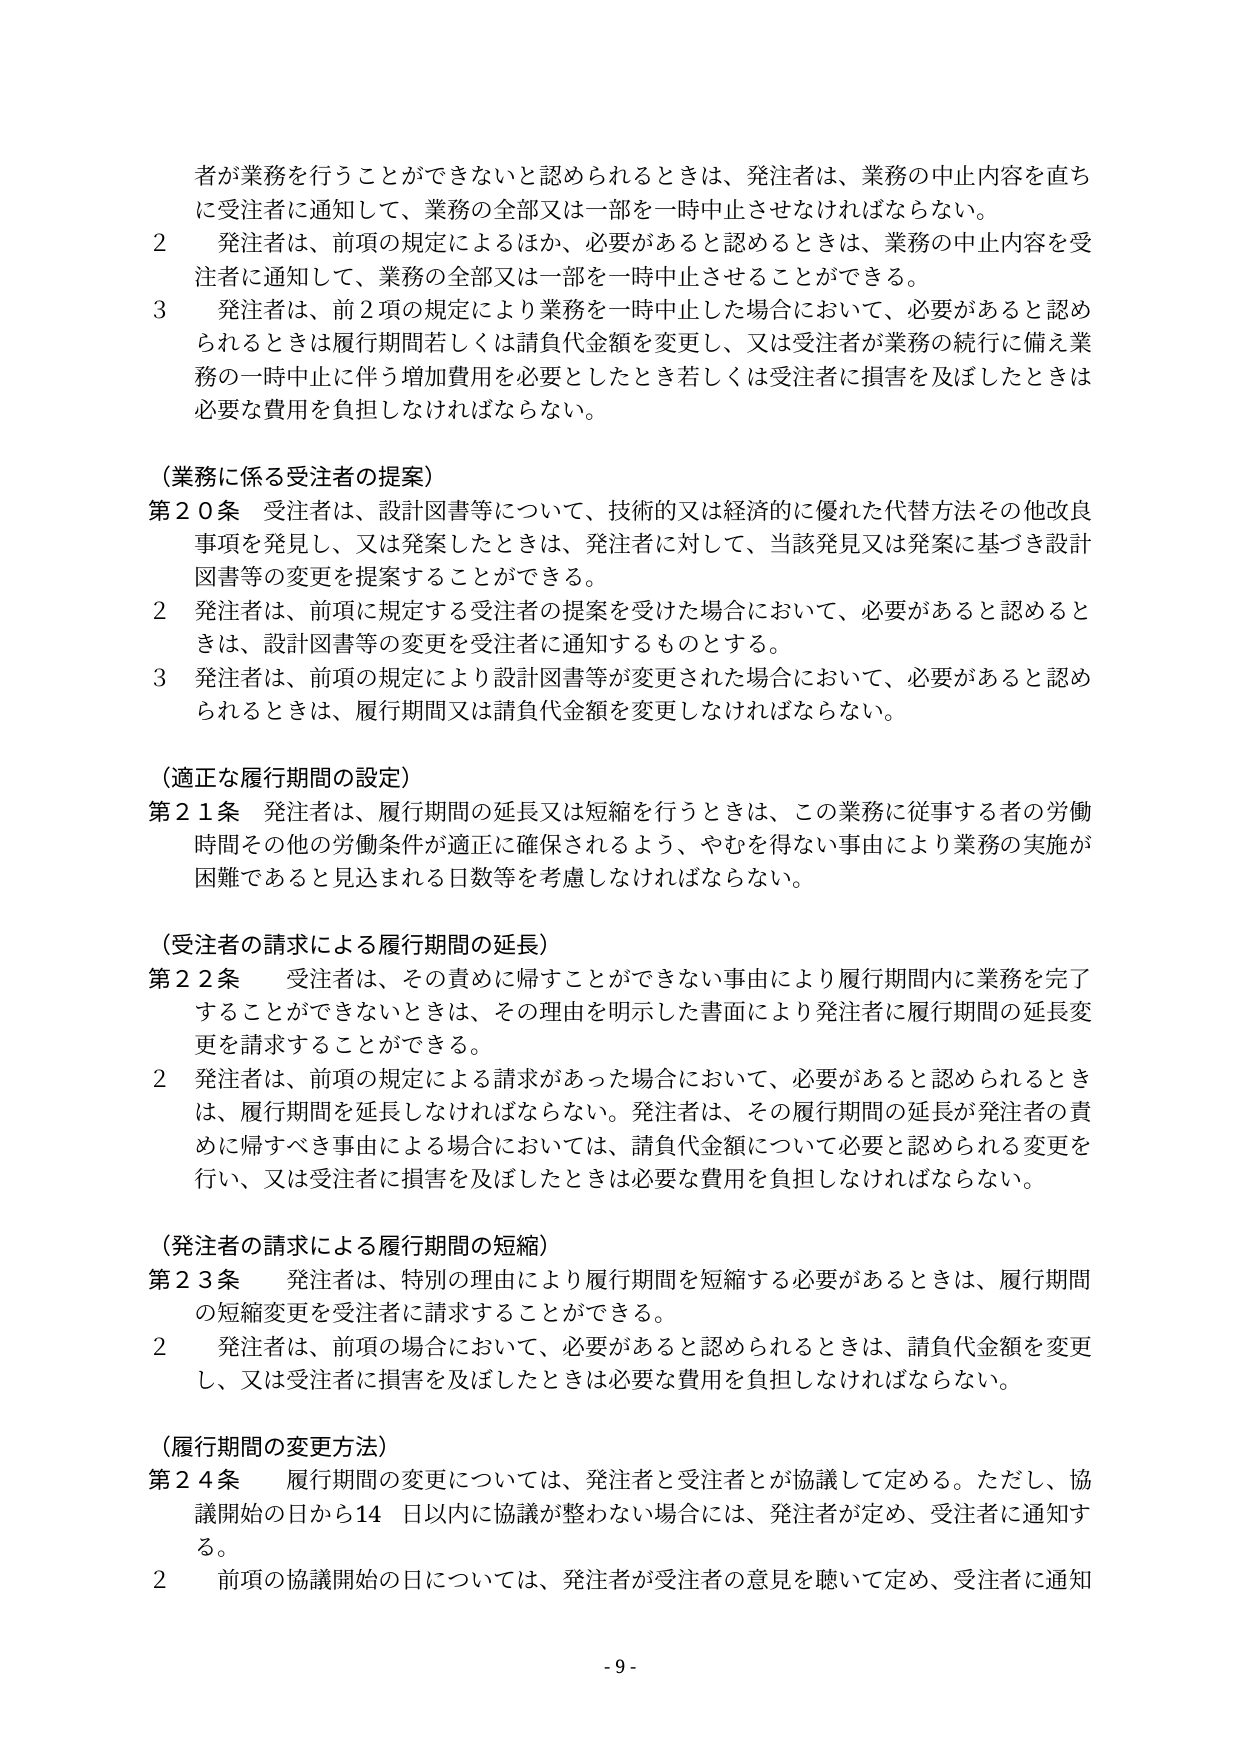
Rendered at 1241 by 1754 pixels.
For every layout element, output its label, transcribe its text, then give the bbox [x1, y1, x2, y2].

text 第２３条 発注者は、特別の理由により履行期間を短縮する必要があるときは、履行期間の短縮変更を受注者に請求することができる。 [148, 1261, 1092, 1328]
text 第２１条 発注者は、履行期間の延長又は短縮を行うときは、この業務に従事する者の労働時間その他の労働条件が適正に確保されるよう、やむを得ない事由により業務の実施が困難であると見込まれる日数等を考慮しなければならない。 [148, 793, 1092, 894]
text ２ 発注者は、前項の規定によるほか、必要があると認めるときは、業務の中止内容を受注者に通知して、業務の全部又は一部を一時中止させることができる。 [148, 225, 1092, 292]
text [148, 1562, 1092, 1596]
text ３ 発注者は、前２項の規定により業務を一時中止した場合において、必要があると認められるときは履行期間若しくは請負代金額を変更し、又は受注者が業務の続行に備え業務の一時中止に伴う増加費用を必要としたとき若しくは受注者に損害を及ぼしたときは必要な費用を負担しなければならない。 [148, 292, 1092, 426]
text （業務に係る受注者の提案） [148, 459, 1092, 492]
text （履行期間の変更方法） [148, 1429, 1092, 1462]
text （適正な履行期間の設定） [148, 760, 1092, 793]
text ３ 発注者は、前項の規定により設計図書等が変更された場合において、必要があると認められるときは、履行期間又は請負代金額を変更しなければならない。 [148, 659, 1092, 726]
text （発注者の請求による履行期間の短縮） [148, 1228, 1092, 1261]
text ２ 発注者は、前項の規定による請求があった場合において、必要があると認められるときは、履行期間を延長しなければならない。発注者は、その履行期間の延長が発注者の責めに帰すべき事由による場合においては、請負代金額について必要と認められる変更を行い、又は受注者に損害を及ぼしたときは必要な費用を負担しなければならない。 [148, 1061, 1092, 1194]
text 第２４条 履行期間の変更については、発注者と受注者とが協議して定める。ただし、協議開始の日から14日以内に協議が整わない場合には、発注者が定め、受注者に通知する。 [148, 1462, 1092, 1562]
text 第２２条 受注者は、その責めに帰すことができない事由により履行期間内に業務を完了することができないときは、その理由を明示した書面により発注者に履行期間の延長変更を請求することができる。 [148, 961, 1092, 1061]
text 第２０条 受注者は、設計図書等について、技術的又は経済的に優れた代替方法その他改良事項を発見し、又は発案したときは、発注者に対して、当該発見又は発案に基づき設計図書等の変更を提案することができる。 [148, 492, 1092, 593]
text （受注者の請求による履行期間の延長） [148, 927, 1092, 961]
text ２ 発注者は、前項の場合において、必要があると認められるときは、請負代金額を変更し、又は受注者に損害を及ぼしたときは必要な費用を負担しなければならない。 [148, 1328, 1092, 1395]
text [148, 158, 1092, 225]
text ２ 発注者は、前項に規定する受注者の提案を受けた場合において、必要があると認めるときは、設計図書等の変更を受注者に通知するものとする。 [148, 593, 1092, 659]
